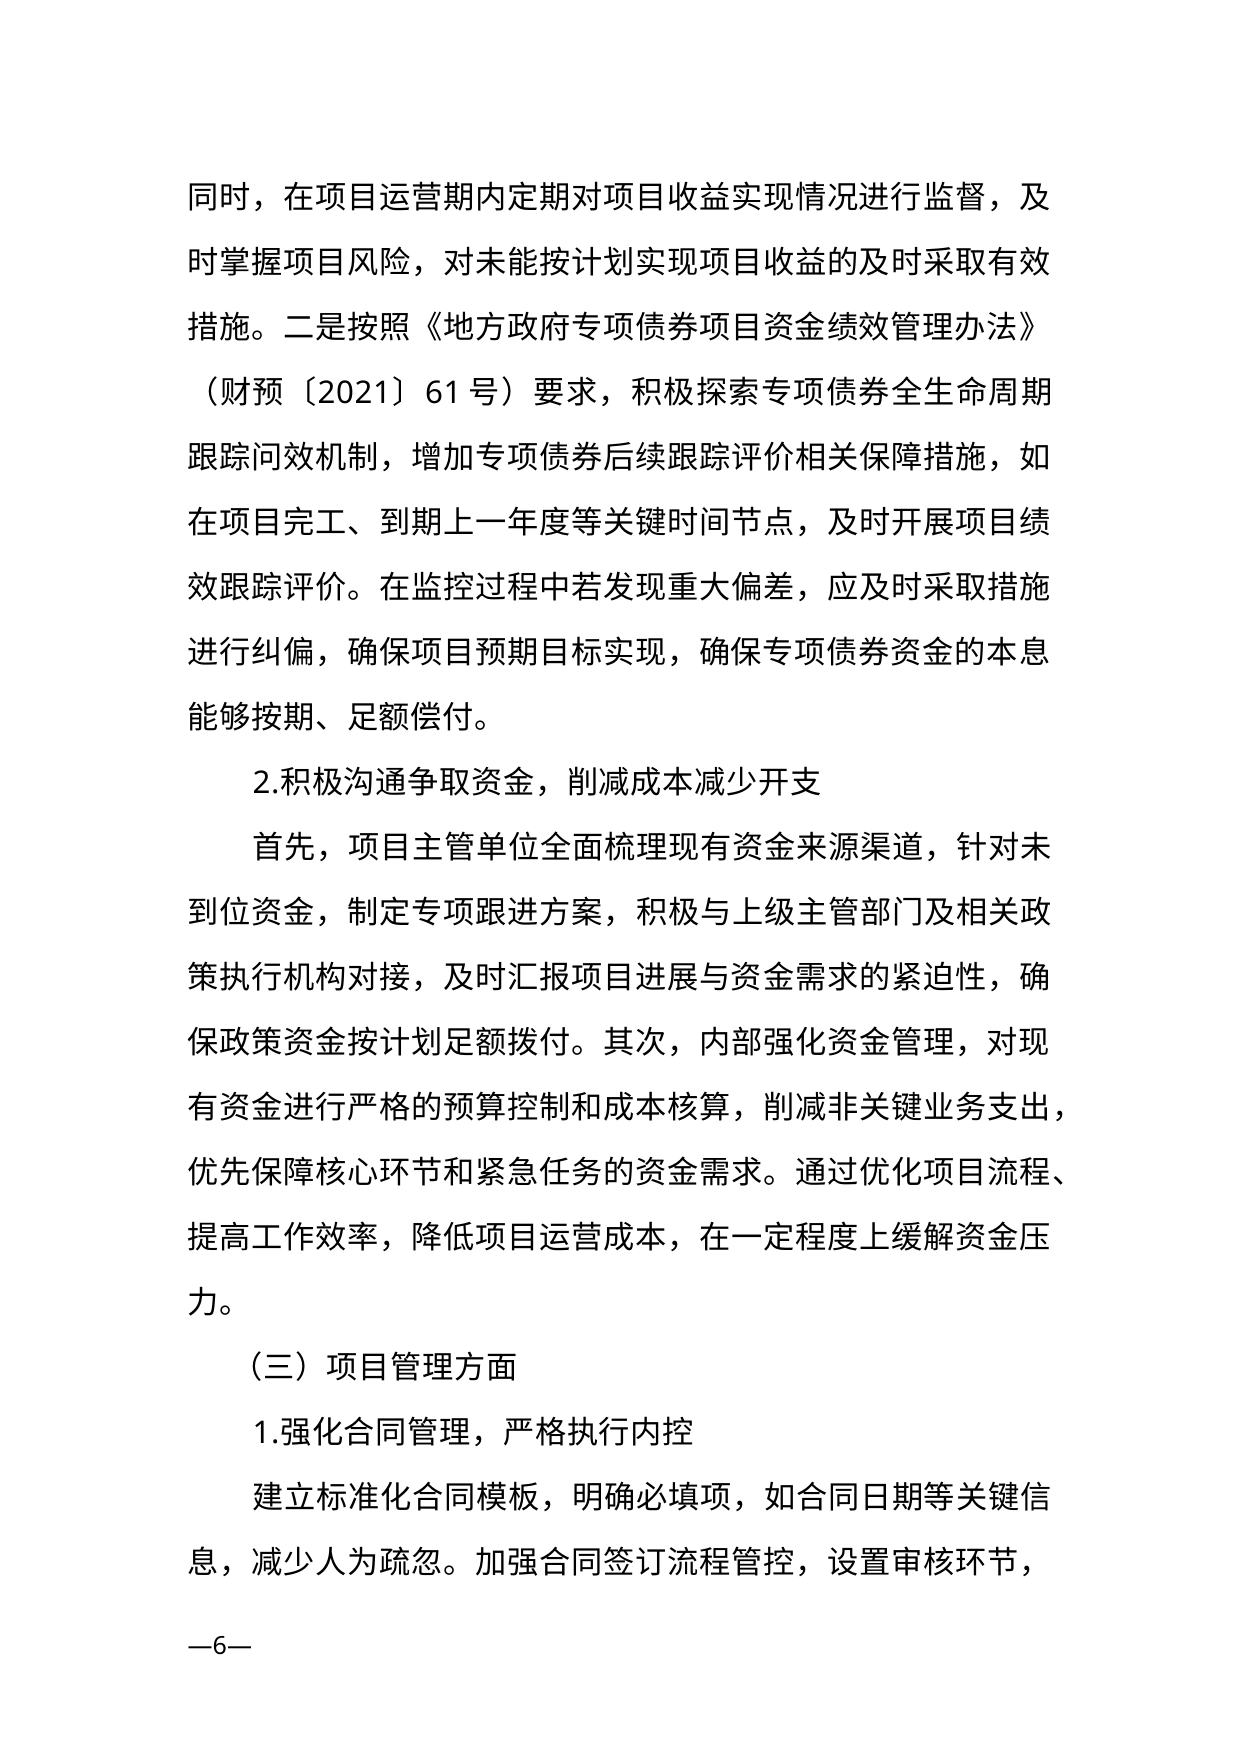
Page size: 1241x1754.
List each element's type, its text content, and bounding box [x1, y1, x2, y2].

text 1.强化合同管理，严格执行内控 [187, 1397, 1053, 1462]
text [187, 162, 1053, 747]
text （三）项目管理方面 [187, 1332, 1053, 1397]
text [187, 1462, 1053, 1592]
text 首先，项目主管单位全面梳理现有资金来源渠道，针对未到位资金，制定专项跟进方案，积极与上级主管部门及相关政策执行机构对接，及时汇报项目进展与资金需求的紧迫性，确保政策资金按计划足额拨付。其次，内部强化资金管理，对现有资金进行严格的预算控制和成本核算，削减非关键业务支出，优先保障核心环节和紧急任务的资金需求。通过优化项目流程、提高工作效率，降低项目运营成本，在一定程度上缓解资金压力。 [187, 812, 1053, 1332]
text 2.积极沟通争取资金，削减成本减少开支 [187, 747, 1053, 812]
